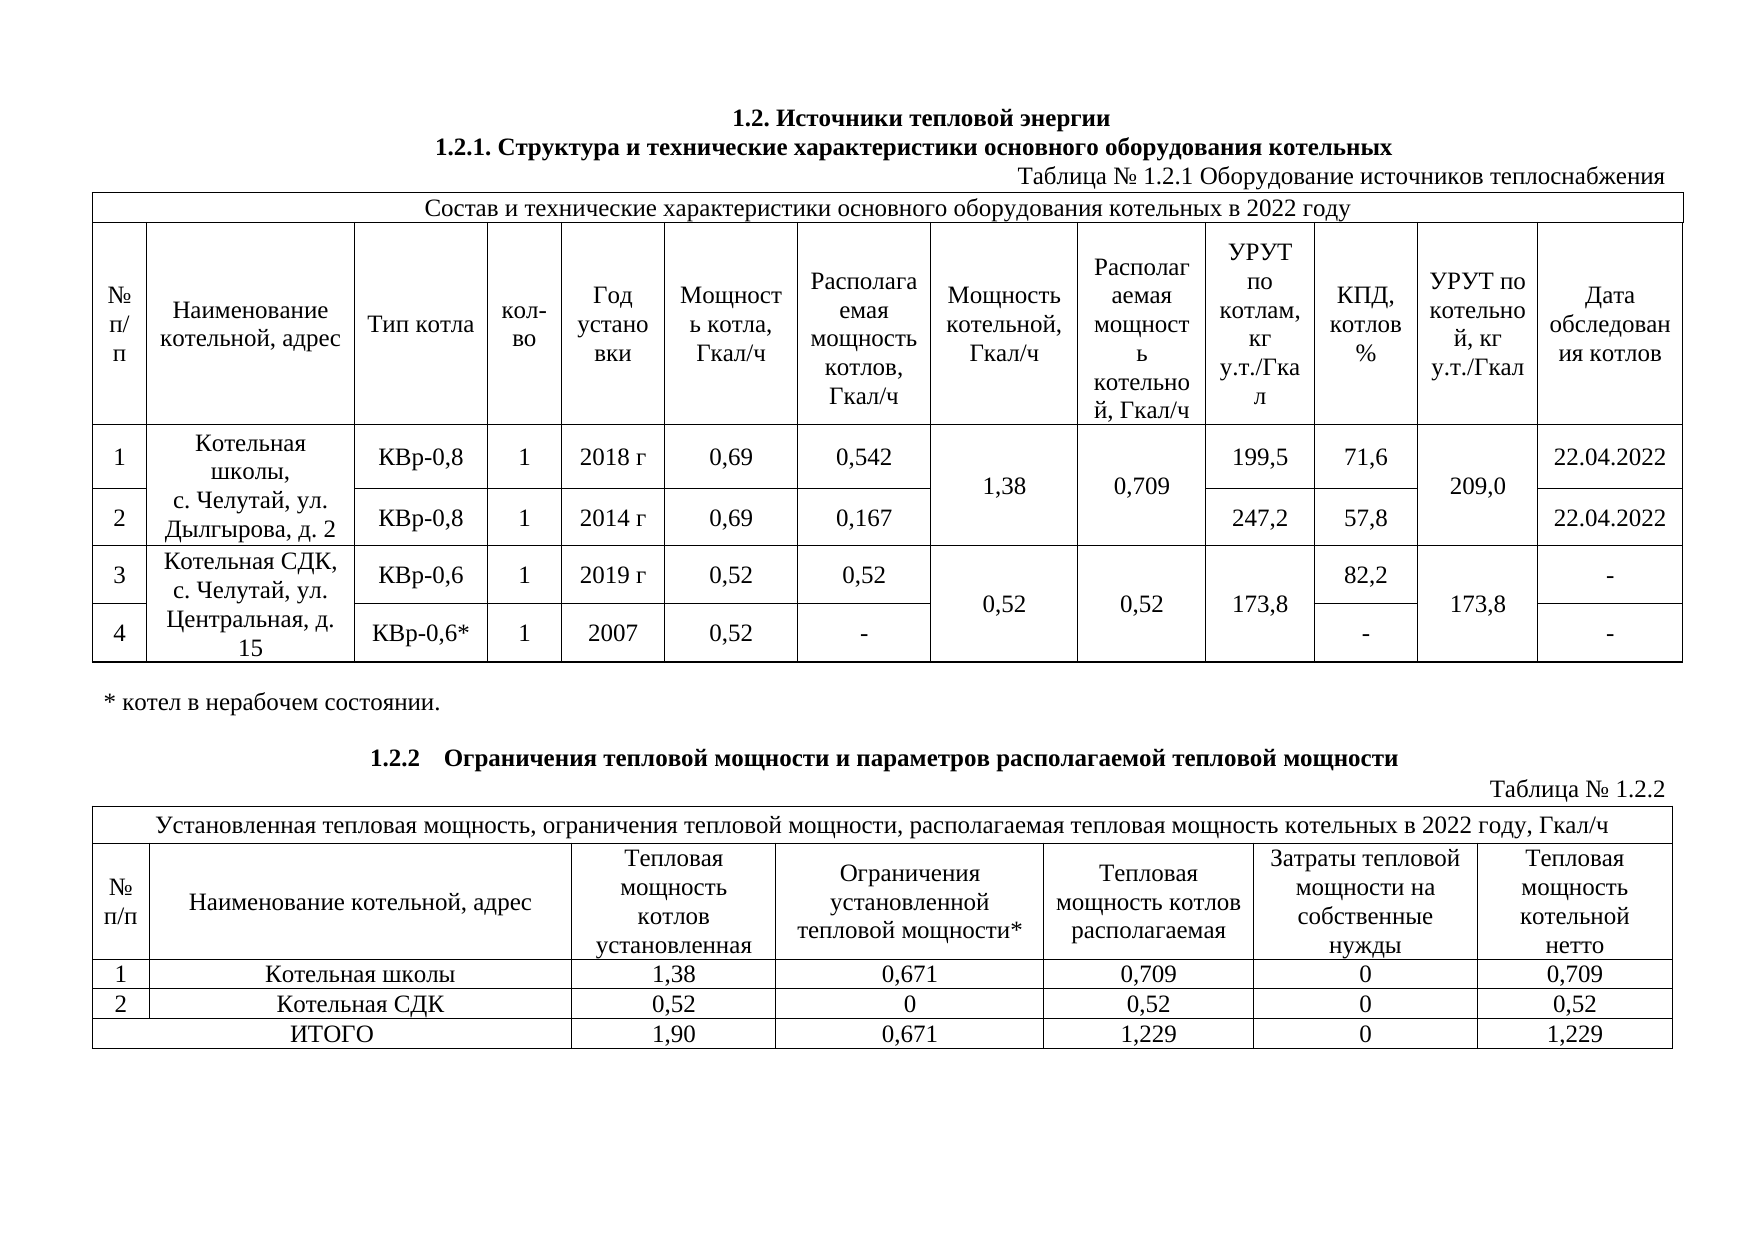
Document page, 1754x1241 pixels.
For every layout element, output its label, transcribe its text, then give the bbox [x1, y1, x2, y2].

text Таблица № 1.2.2 [103, 774, 1665, 803]
table_cell 0 [1254, 960, 1477, 988]
table_cell 1 [488, 489, 561, 545]
table_cell КВр-0,6* [355, 604, 487, 661]
table_cell 2014 г [562, 489, 664, 545]
table_cell 0 [1254, 989, 1477, 1018]
text 1.2. Источники тепловой энергии [103, 103, 1665, 132]
table_cell 173,8 [1206, 546, 1314, 661]
table_cell 0,52 [665, 604, 797, 661]
table_cell 1 [488, 546, 561, 603]
table_cell 0,52 [798, 546, 930, 603]
table_cell 0,52 [1044, 989, 1253, 1018]
table_cell Котельная СДК [150, 989, 571, 1018]
table_cell 0,709 [1478, 960, 1672, 988]
table_cell Тепловая мощность котлов установленная [572, 844, 775, 958]
table_cell 1,229 [1044, 1019, 1253, 1048]
table_cell Мощность котла, Гкал/ч [665, 223, 797, 424]
table_cell 2 [93, 489, 146, 545]
table_cell 3 [93, 546, 146, 603]
table_cell УРУТ по котельной, кг у.т./Гкал [1418, 223, 1537, 424]
table_cell КПД, котлов % [1315, 223, 1417, 424]
table_cell 1 [488, 425, 561, 488]
table_cell 0,671 [776, 1019, 1043, 1048]
table_cell КВр-0,8 [355, 425, 487, 488]
table_cell 0 [776, 989, 1043, 1018]
table_cell Располагаемая мощность котельной, Гкал/ч [1078, 223, 1205, 424]
table_cell УРУТ по котлам, кг у.т./Гкал [1206, 223, 1314, 424]
table_cell 0,69 [665, 425, 797, 488]
table_cell 0,52 [931, 546, 1077, 661]
table_cell 0,671 [776, 960, 1043, 988]
table_header Состав и технические характеристики основного оборудования котельных в 2022 году [93, 193, 1683, 222]
table_cell 1 [488, 604, 561, 661]
table_cell 0,542 [798, 425, 930, 488]
table_cell КВр-0,6 [355, 546, 487, 603]
table_cell - [1538, 546, 1682, 603]
table_cell 0,709 [1078, 425, 1205, 545]
table_cell ИТОГО [93, 1019, 571, 1048]
table_cell 0,52 [1078, 546, 1205, 661]
table_cell 82,2 [1315, 546, 1417, 603]
text * котел в нерабочем состоянии. [103, 687, 1665, 716]
table_cell Котельная школы, с. Челутай, ул. Дылгырова, д. 2 [147, 425, 354, 545]
table_cell Котельная СДК, с. Челутай, ул. Центральная, д. 15 [147, 546, 354, 661]
table_cell Тепловая мощность котельной нетто [1478, 844, 1672, 958]
table_cell 71,6 [1315, 425, 1417, 488]
table_cell Ограничения установленной тепловой мощности* [776, 844, 1043, 958]
table_cell 2 [93, 989, 149, 1018]
table_cell 1,38 [931, 425, 1077, 545]
table_cell 1,90 [572, 1019, 775, 1048]
table_cell 0,52 [572, 989, 775, 1018]
table_cell 0,167 [798, 489, 930, 545]
table_cell Располагаемая мощность котлов, Гкал/ч [798, 223, 930, 424]
table_cell 0 [1254, 1019, 1477, 1048]
table_cell Тепловая мощность котлов располагаемая [1044, 844, 1253, 958]
text 1.2.1. Структура и технические характеристики основного оборудования котельных [103, 132, 1665, 161]
table_cell 1,229 [1478, 1019, 1672, 1048]
table_cell 0,52 [1478, 989, 1672, 1018]
table_cell 0,52 [665, 546, 797, 603]
table_cell 2007 [562, 604, 664, 661]
table_cell Затраты тепловой мощности на собственные нужды [1254, 844, 1477, 958]
table_cell 1 [93, 425, 146, 488]
text 1.2.2 Ограничения тепловой мощности и параметров располагаемой тепловой мощности [103, 743, 1665, 772]
table_cell 0,69 [665, 489, 797, 545]
table_cell № п/п [93, 844, 149, 958]
table_cell 2018 г [562, 425, 664, 488]
table_cell 4 [93, 604, 146, 661]
table_cell 173,8 [1418, 546, 1537, 661]
table_cell 22.04.2022 [1538, 425, 1682, 488]
table_cell 22.04.2022 [1538, 489, 1682, 545]
table_header Установленная тепловая мощность, ограничения тепловой мощности, располагаемая тепловая мощность котельных в 2022 году, Гкал/ч [93, 807, 1672, 842]
table_cell Мощность котельной, Гкал/ч [931, 223, 1077, 424]
table_cell Год установки [562, 223, 664, 424]
table_cell Котельная школы [150, 960, 571, 988]
table_cell Тип котла [355, 223, 487, 424]
table_cell 209,0 [1418, 425, 1537, 545]
table_cell № п/п [93, 223, 146, 424]
table_cell 1 [93, 960, 149, 988]
table_cell - [798, 604, 930, 661]
table_cell Дата обследования котлов [1538, 223, 1682, 424]
table_cell 57,8 [1315, 489, 1417, 545]
table_cell Наименование котельной, адрес [150, 844, 571, 958]
text Таблица № 1.2.1 Оборудование источников теплоснабжения [103, 161, 1665, 190]
table_cell - [1538, 604, 1682, 661]
table_cell 2019 г [562, 546, 664, 603]
table_cell - [1315, 604, 1417, 661]
table_cell 247,2 [1206, 489, 1314, 545]
table_cell 0,709 [1044, 960, 1253, 988]
table_cell 199,5 [1206, 425, 1314, 488]
table_cell Наименование котельной, адрес [147, 223, 354, 424]
table_cell 1,38 [572, 960, 775, 988]
table_cell кол-во [488, 223, 561, 424]
table_cell КВр-0,8 [355, 489, 487, 545]
